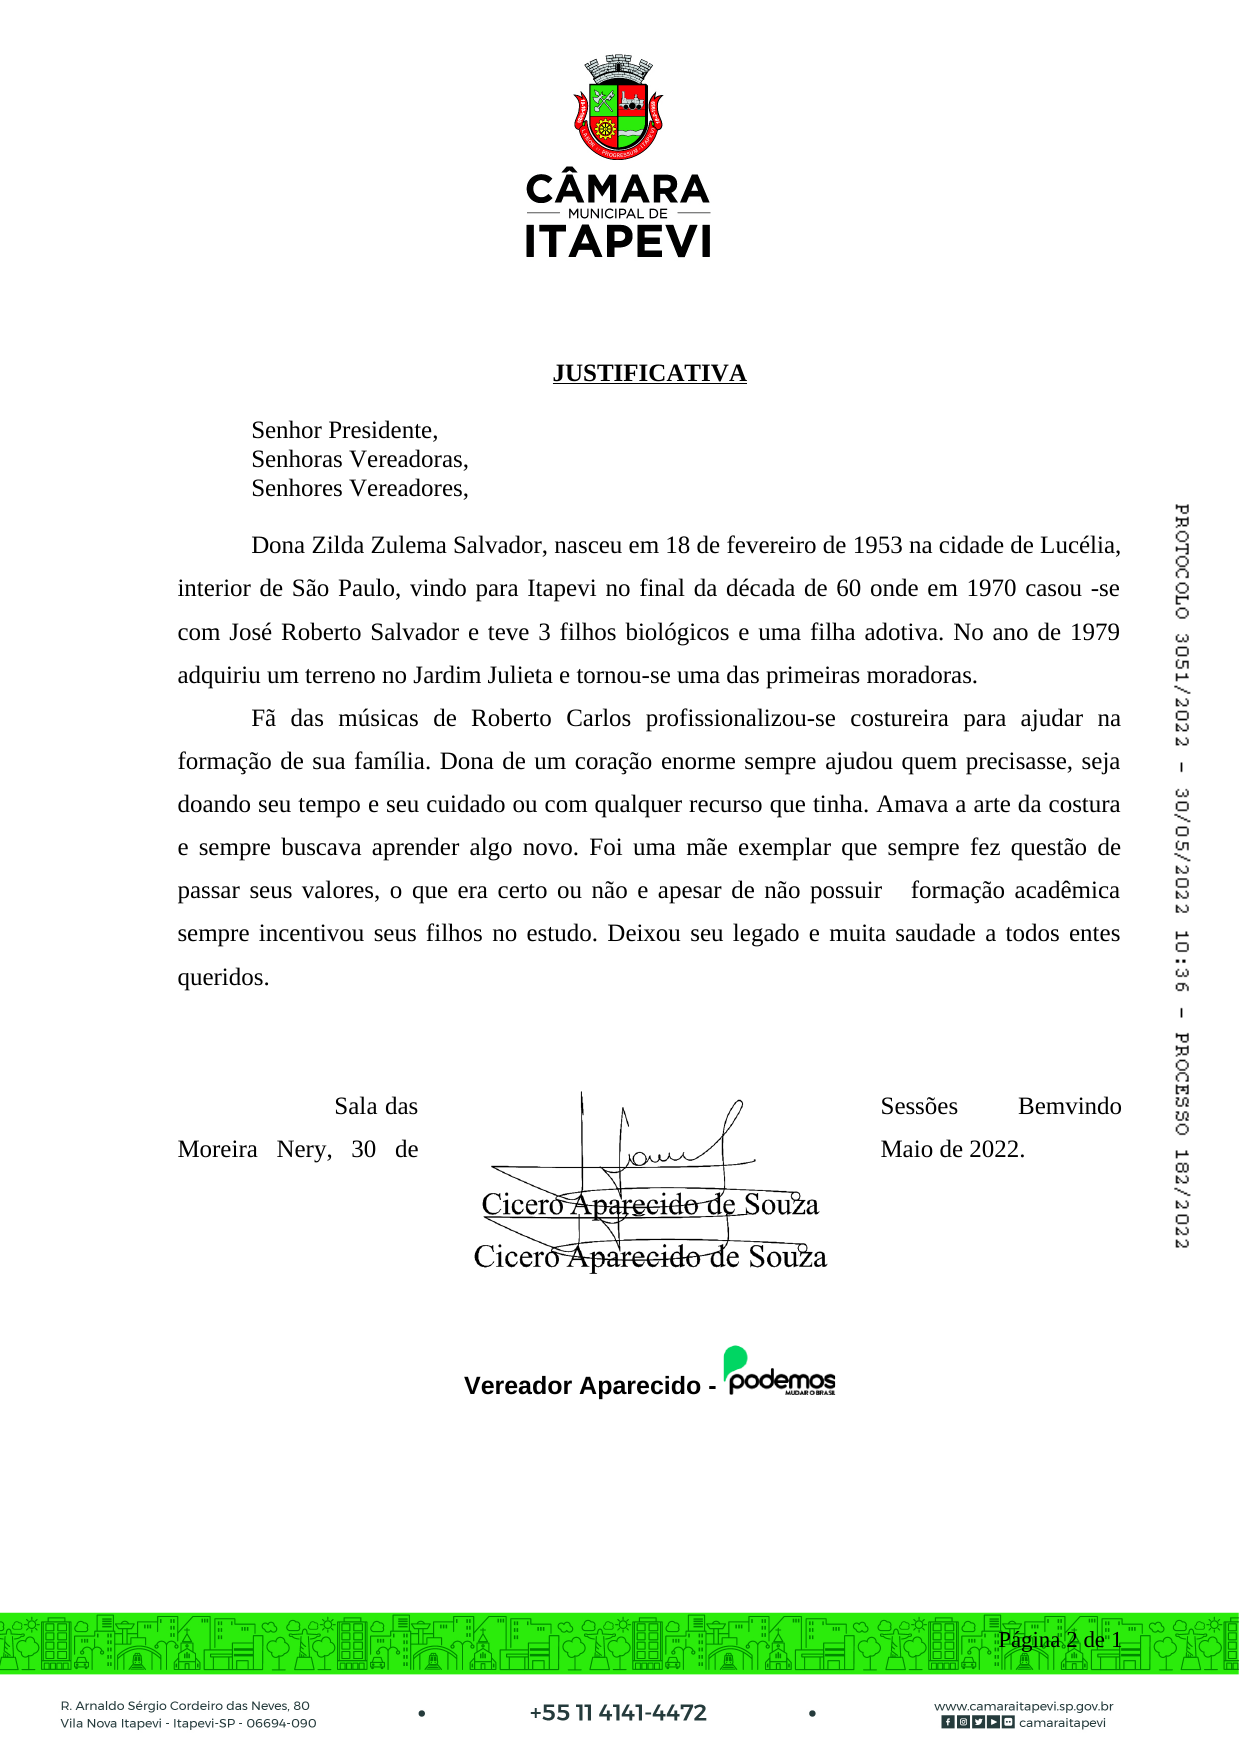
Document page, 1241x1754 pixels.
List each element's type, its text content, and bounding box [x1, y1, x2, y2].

text Senhores Vereadores, [177, 473, 1122, 502]
text Vereador Aparecido - [177, 1345, 1122, 1399]
text Sala das Sessões Bemvindo Moreira Nery, 30 de Maio de 2022. [177, 1091, 437, 1163]
text Senhoras Vereadoras, [177, 444, 1122, 473]
text Sala das Sessões Bemvindo Moreira Nery, 30 de Maio de 2022. [862, 1091, 1122, 1163]
text Senhor Presidente, [177, 415, 1122, 444]
text JUSTIFICATIVA [177, 358, 1122, 387]
picture [0, 0, 1239, 1754]
text Fã das músicas de Roberto Carlos profissionalizou-se costureira para ajudar na formação de sua família. Dona de um coração enorme sempre ajudou quem precisasse, seja doando seu tempo e seu cuidado ou com qualquer recurso que tinha. Amava a arte da costura e sempre buscava aprender algo novo. Foi uma mãe exemplar que sempre fez questão de passar seus valores, o que era certo ou não e apesar de não possuir formação acadêmica sempre incentivou seus filhos no estudo. Deixou seu legado e muita saudade a todos entes queridos. [177, 703, 1122, 990]
text Dona Zilda Zulema Salvador, nasceu em 18 de fevereiro de 1953 na cidade de Lucélia, interior de São Paulo, vindo para Itapevi no final da década de 60 onde em 1970 casou -se com José Roberto Salvador e teve 3 filhos biológicos e uma filha adotiva. No ano de 1979 adquiriu um terreno no Jardim Julieta e tornou-se uma das primeiras moradoras. [177, 530, 1122, 688]
